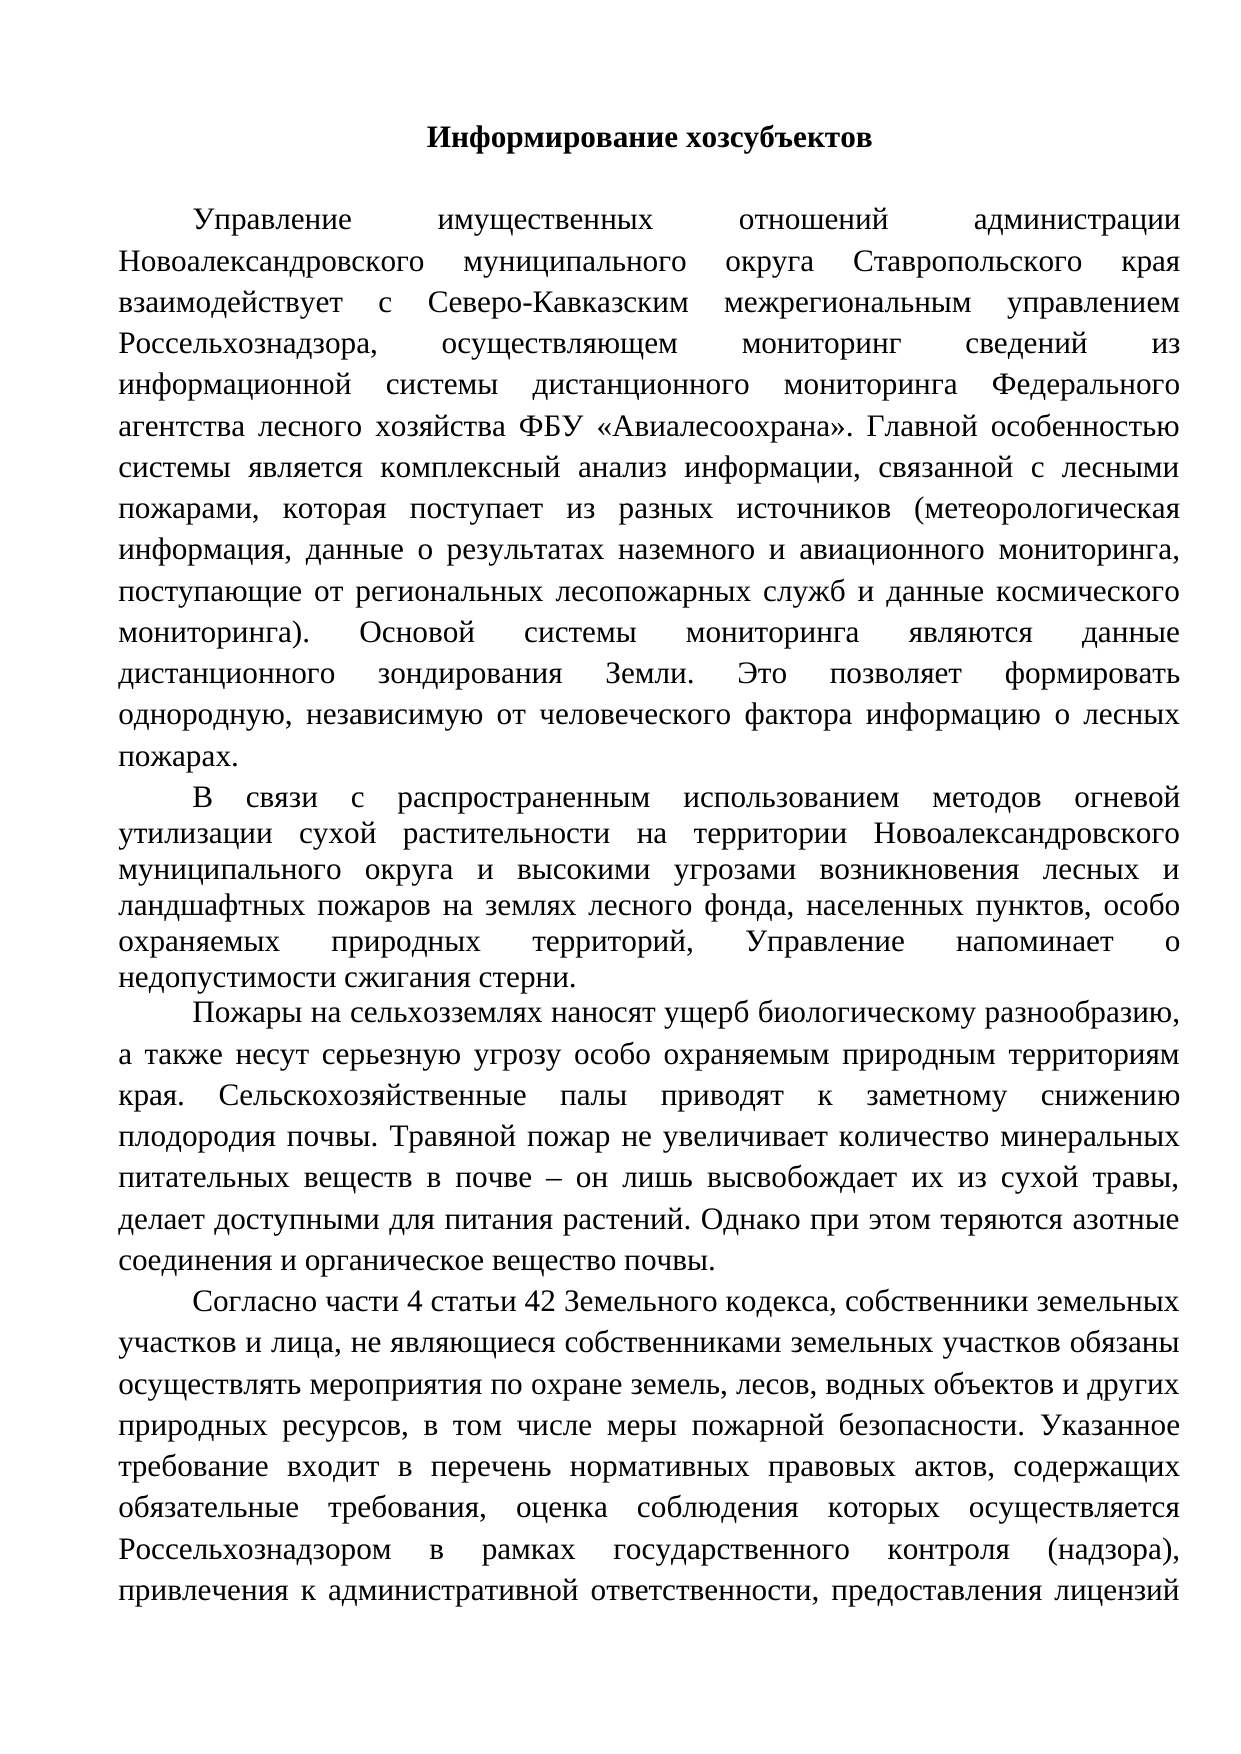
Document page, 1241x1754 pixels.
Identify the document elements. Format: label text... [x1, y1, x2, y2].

text Управление имущественных отношений администрации Новоалександровского муниципального округа Ставропольского края взаимодействует с Северо-Кавказским межрегиональным управлением Россельхознадзора, осуществляющем мониторинг сведений из информационной системы дистанционного мониторинга Федерального агентства лесного хозяйства ФБУ «Авиалесоохрана». Главной особенностью системы является комплексный анализ информации, связанной с лесными пожарами, которая поступает из разных источников (метеорологическая информация, данные о результатах наземного и авиационного мониторинга, поступающие от региональных лесопожарных служб и данные космического мониторинга). Основой системы мониторинга являются данные дистанционного зондирования Земли. Это позволяет формировать однородную, независимую от человеческого фактора информацию о лесных пожарах. [118, 201, 1181, 773]
text Информирование хозсубъектов [118, 118, 1181, 154]
text В связи с распространенным использованием методов огневой утилизации сухой растительности на территории Новоалександровского муниципального округа и высокими угрозами возникновения лесных и ландшафтных пожаров на землях лесного фонда, населенных пунктов, особо охраняемых природных территорий, Управление напоминает о недопустимости сжигания стерни. [118, 778, 1181, 994]
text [118, 1282, 1181, 1607]
text Пожары на сельхозземлях наносят ущерб биологическому разнообразию, а также несут серьезную угрозу особо охраняемым природным территориям края. Сельскохозяйственные палы приводят к заметному снижению плодородия почвы. Травяной пожар не увеличивает количество минеральных питательных веществ в почве – он лишь высвобождает их из сухой травы, делает доступными для питания растений. Однако при этом теряются азотные соединения и органическое вещество почвы. [118, 994, 1181, 1277]
